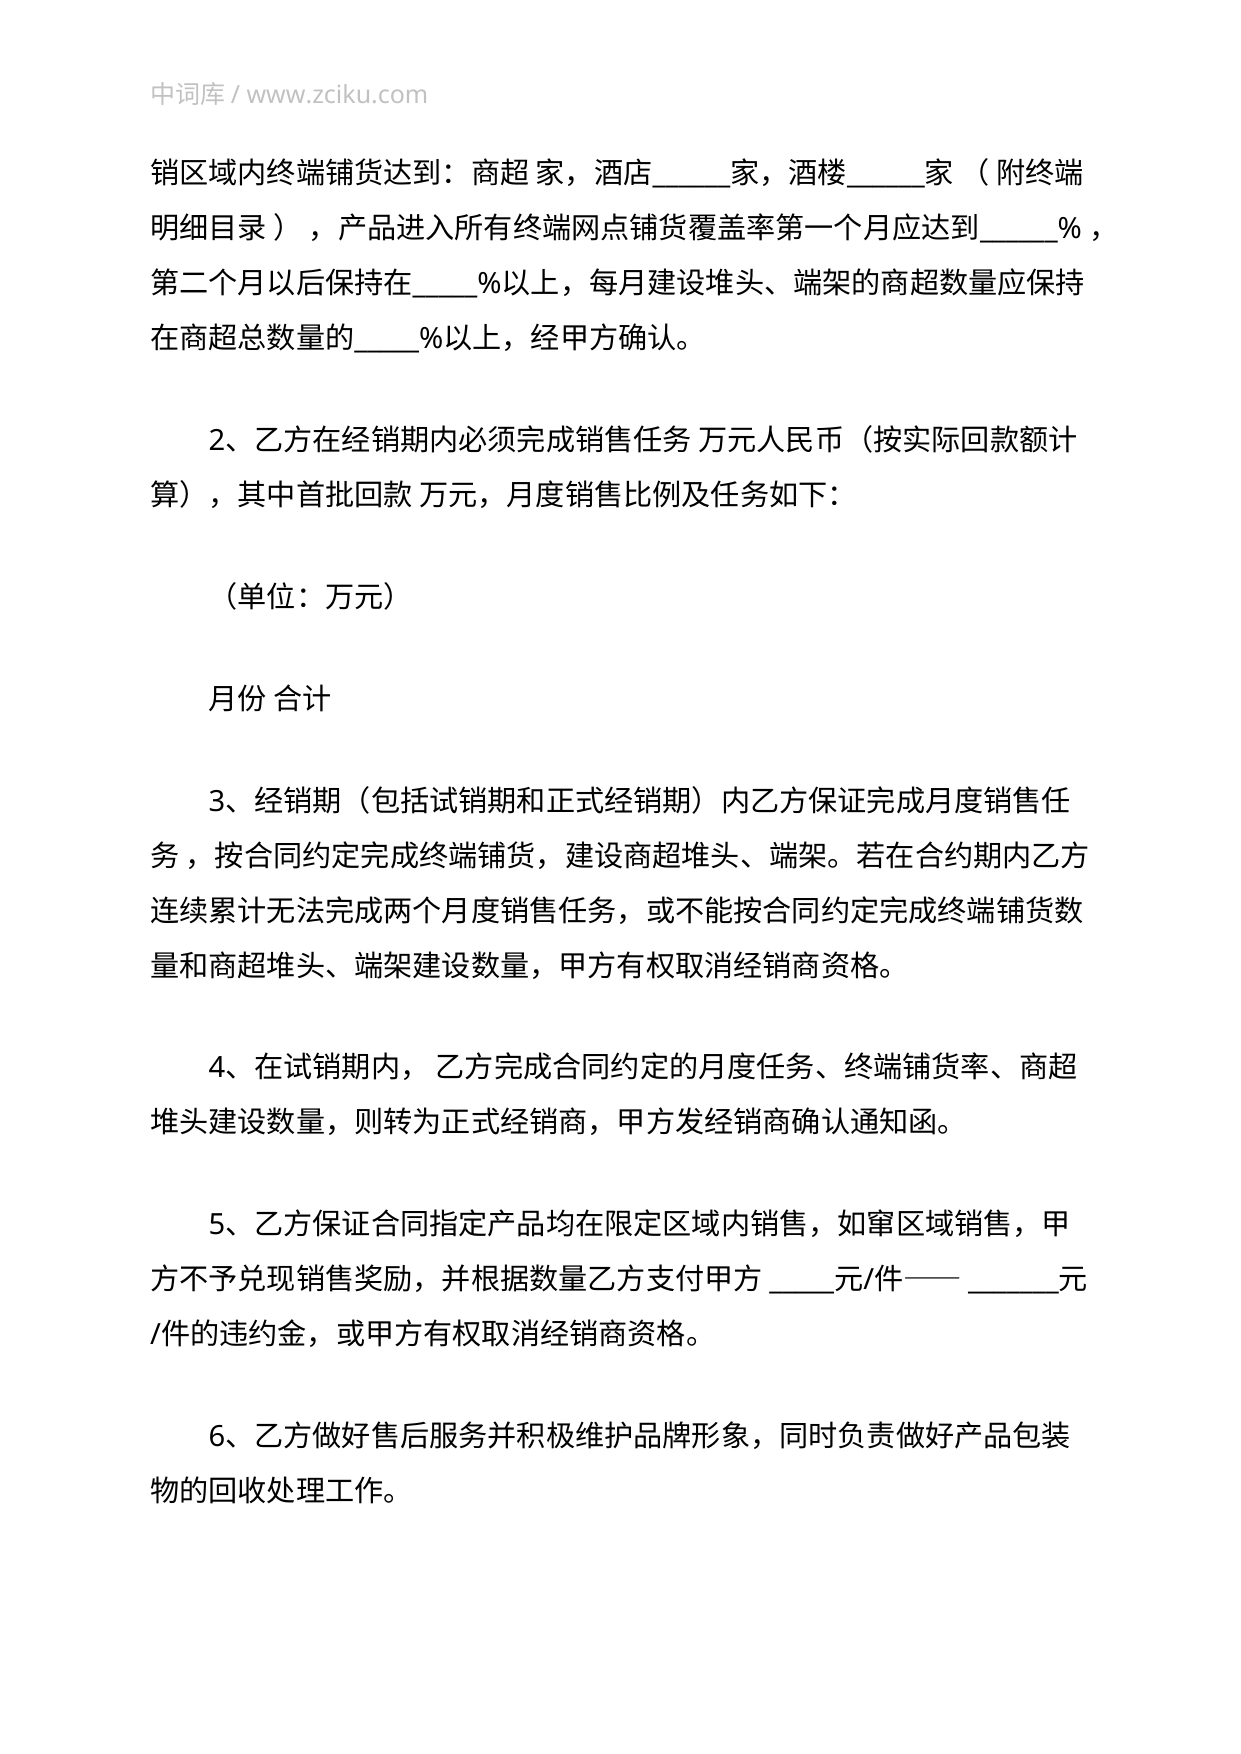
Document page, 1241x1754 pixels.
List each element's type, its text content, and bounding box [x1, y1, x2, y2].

text 3、经销期（包括试销期和正式经销期）内乙方保证完成月度销售任务 ，按合同约定完成终端铺货，建设商超堆头、端架。若在合约期内乙方连续累计无法完成两个月度销售任务，或不能按合同约定完成终端铺货数量和商超堆头、端架建设数量，甲方有权取消经销商资格。 [150, 777, 1090, 984]
text 月份 合计 [150, 676, 1090, 718]
text 2、乙方在经销期内必须完成销售任务 万元人民币（按实际回款额计算），其中首批回款 万元，月度销售比例及任务如下： [150, 417, 1090, 514]
text （单位：万元） [150, 574, 1090, 616]
text 5、乙方保证合同指定产品均在限定区域内销售，如窜区域销售，甲方不予兑现销售奖励，并根据数量乙方支付甲方 _____元/件—— _______元/件的违约金，或甲方有权取消经销商资格。 [150, 1201, 1090, 1353]
text 6、乙方做好售后服务并积极维护品牌形象，同时负责做好产品包装物的回收处理工作。 [150, 1413, 1090, 1510]
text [150, 150, 1090, 357]
text 4、在试销期内， 乙方完成合同约定的月度任务、终端铺货率、商超堆头建设数量，则转为正式经销商，甲方发经销商确认通知函。 [150, 1044, 1090, 1141]
